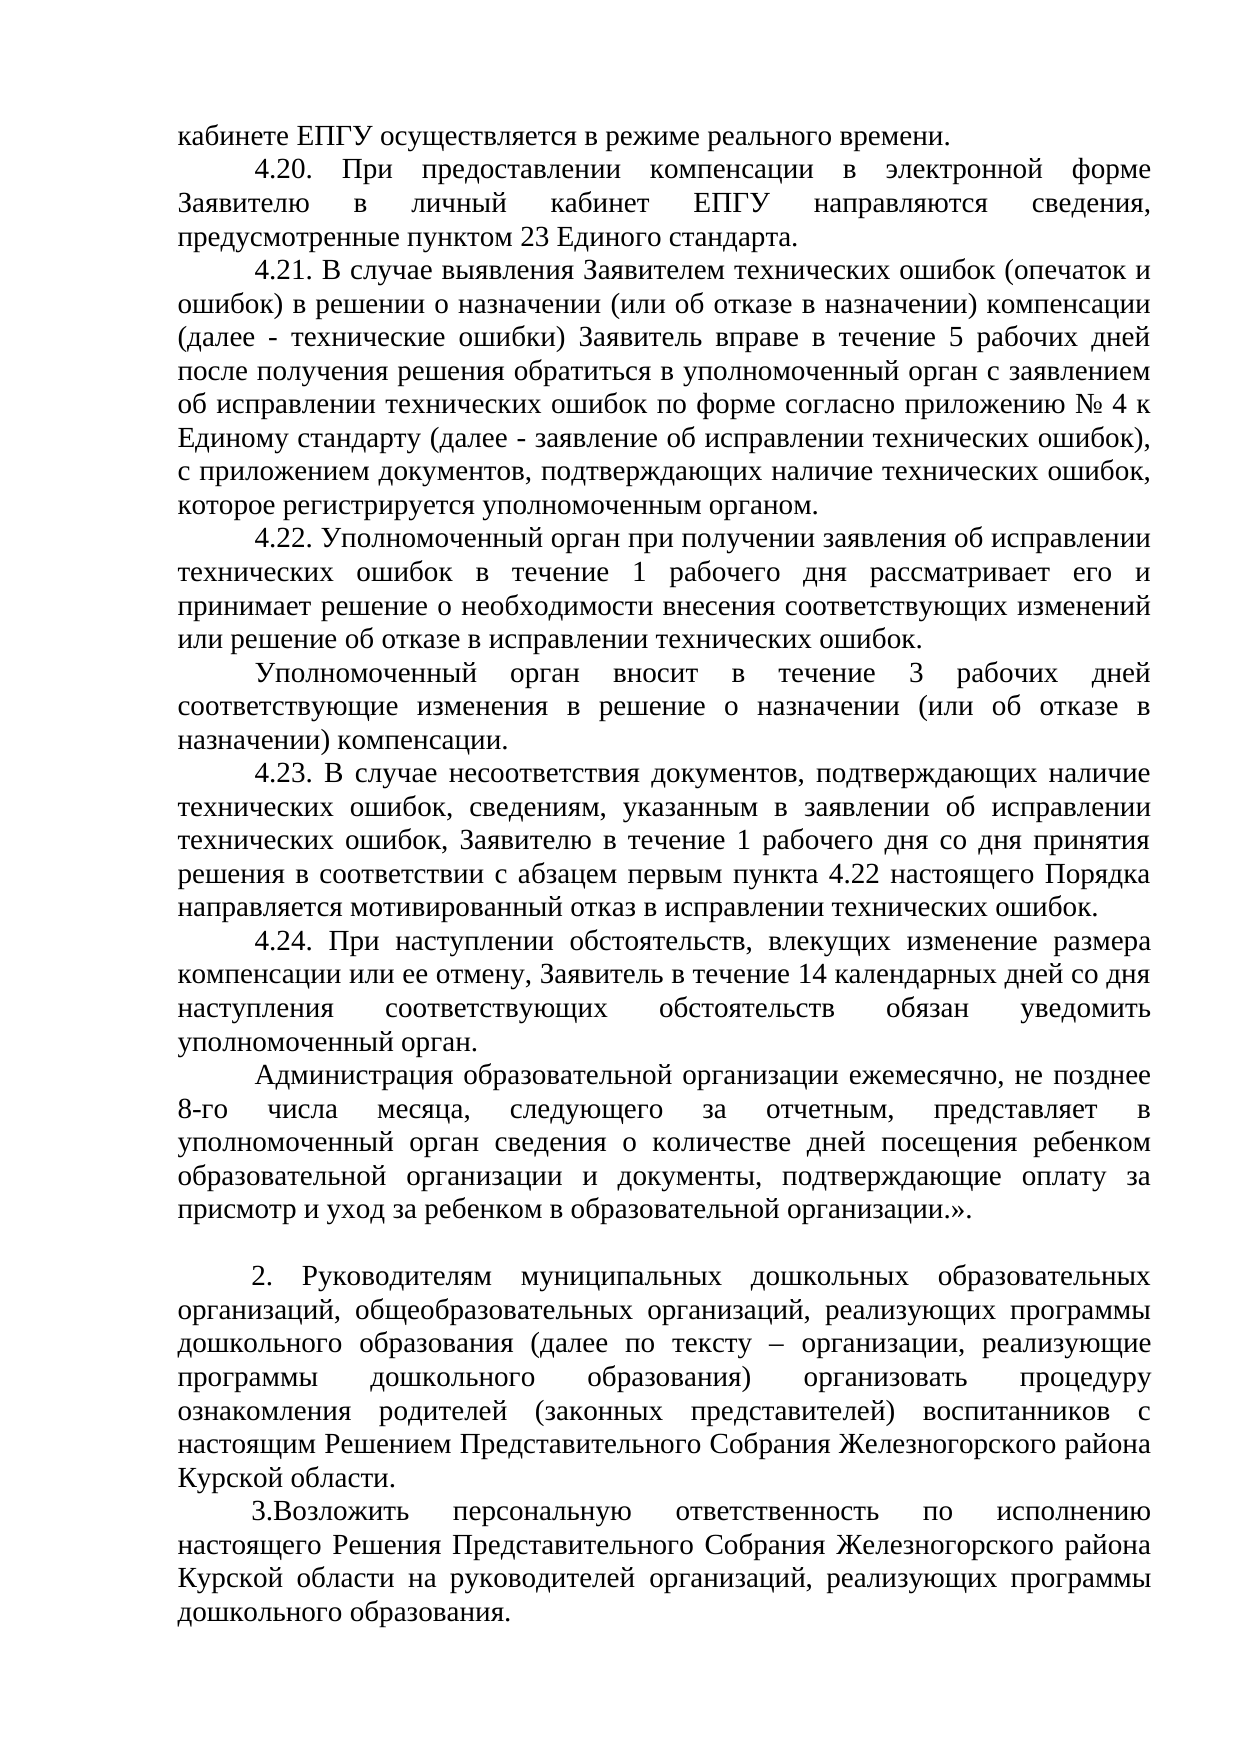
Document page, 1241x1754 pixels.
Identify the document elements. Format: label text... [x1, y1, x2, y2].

text Уполномоченный орган вносит в течение 3 рабочих дней соответствующие изменения в решение о назначении (или об отказе в назначении) компенсации. [177, 655, 1152, 755]
text 4.21. В случае выявления Заявителем технических ошибок (опечаток и ошибок) в решении о назначении (или об отказе в назначении) компенсации (далее - технические ошибки) Заявитель вправе в течение 5 рабочих дней после получения решения обратиться в уполномоченный орган с заявлением об исправлении технических ошибок по форме согласно приложению № 4 к Единому стандарту (далее - заявление об исправлении технических ошибок), с приложением документов, подтверждающих наличие технических ошибок, которое регистрируется уполномоченным органом. [177, 252, 1152, 521]
text 4.23. В случае несоответствия документов, подтверждающих наличие технических ошибок, сведениям, указанным в заявлении об исправлении технических ошибок, Заявителю в течение 1 рабочего дня со дня принятия решения в соответствии с абзацем первым пункта 4.22 настоящего Порядка направляется мотивированный отказ в исправлении технических ошибок. [177, 755, 1152, 923]
text 4.24. При наступлении обстоятельств, влекущих изменение размера компенсации или ее отмену, Заявитель в течение 14 календарных дней со дня наступления соответствующих обстоятельств обязан уведомить уполномоченный орган. [177, 923, 1152, 1057]
text 2. Руководителям муниципальных дошкольных образовательных организаций, общеобразовательных организаций, реализующих программы дошкольного образования (далее по тексту – организации, реализующие программы дошкольного образования) организовать процедуру ознакомления родителей (законных представителей) воспитанников с настоящим Решением Представительного Собрания Железногорского района Курской области. [177, 1258, 1152, 1493]
text Администрация образовательной организации ежемесячно, не позднее 8-го числа месяца, следующего за отчетным, представляет в уполномоченный орган сведения о количестве дней посещения ребенком образовательной организации и документы, подтверждающие оплату за присмотр и уход за ребенком в образовательной организации.». [177, 1057, 1152, 1225]
text 3.Возложить персональную ответственность по исполнению настоящего Решения Представительного Собрания Железногорского района Курской области на руководителей организаций, реализующих программы дошкольного образования. [177, 1493, 1152, 1627]
text 4.20. При предоставлении компенсации в электронной форме Заявителю в личный кабинет ЕПГУ направляются сведения, предусмотренные пунктом 23 Единого стандарта. [177, 152, 1152, 252]
text 4.22. Уполномоченный орган при получении заявления об исправлении технических ошибок в течение 1 рабочего дня рассматривает его и принимает решение о необходимости внесения соответствующих изменений или решение об отказе в исправлении технических ошибок. [177, 521, 1152, 655]
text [177, 118, 1152, 152]
